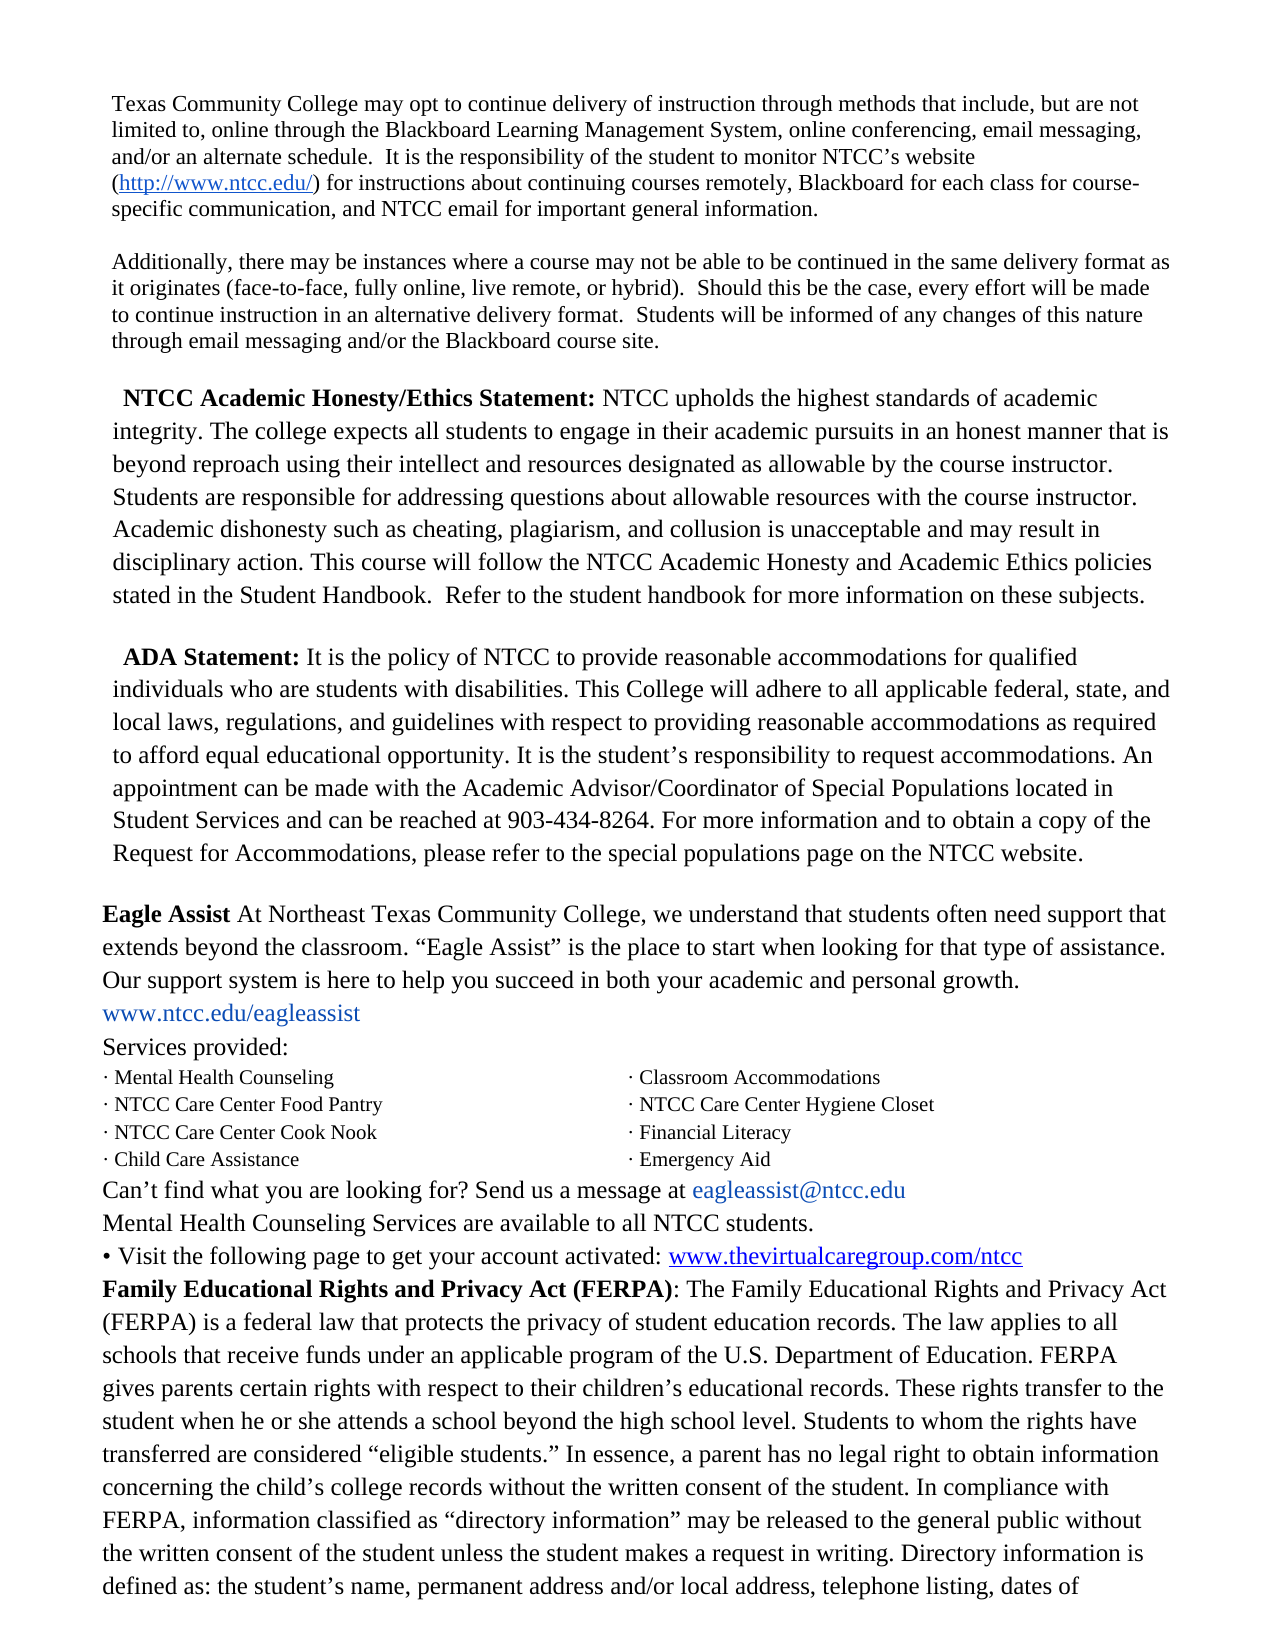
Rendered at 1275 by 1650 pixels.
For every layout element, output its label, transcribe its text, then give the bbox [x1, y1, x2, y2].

subtitle Can’t find what you are looking for? Send us a message at eagleassist@ntcc.edu [102, 1175, 1173, 1204]
subtitle • Visit the following page to get your account activated: www.thevirtualcaregroup.com/ntcc [102, 1241, 1173, 1270]
subtitle NTCC Academic Honesty/Ethics Statement: NTCC upholds the highest standards of academic integrity. The college expects all students to engage in their academic pursuits in an honest manner that is beyond reproach using their intellect and resources designated as allowable by the course instructor. Students are responsible for addressing questions about allowable resources with the course instructor. Academic dishonesty such as cheating, plagiarism, and collusion is unacceptable and may result in disciplinary action. This course will follow the NTCC Academic Honesty and Academic Ethics policies stated in the Student Handbook. Refer to the student handbook for more information on these subjects. [112, 383, 1173, 608]
subtitle · Child Care Assistance · Emergency Aid [102, 1147, 1173, 1171]
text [111, 90, 1173, 222]
subtitle ADA Statement: It is the policy of NTCC to provide reasonable accommodations for qualified individuals who are students with disabilities. This College will adhere to all applicable federal, state, and local laws, regulations, and guidelines with respect to providing reasonable accommodations as required to afford equal educational opportunity. It is the student’s responsibility to request accommodations. An appointment can be made with the Academic Advisor/Coordinator of Special Populations located in Student Services and can be reached at 903-434-8264. For more information and to obtain a copy of the Request for Accommodations, please refer to the special populations page on the NTCC website. [112, 642, 1173, 867]
text Additionally, there may be instances where a course may not be able to be continued in the same delivery format as it originates (face-to-face, fully online, live remote, or hybrid). Should this be the case, every effort will be made to continue instruction in an alternative delivery format. Students will be informed of any changes of this nature through email messaging and/or the Blackboard course site. [111, 248, 1173, 353]
subtitle Eagle Assist At Northeast Texas Community College, we understand that students often need support that extends beyond the classroom. “Eagle Assist” is the place to start when looking for that type of assistance. Our support system is here to help you succeed in both your academic and personal growth. www.ntcc.edu/eagleassist [102, 899, 1173, 1027]
subtitle Services provided: [102, 1032, 1173, 1060]
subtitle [102, 1274, 1173, 1600]
subtitle · Mental Health Counseling · Classroom Accommodations [102, 1064, 1173, 1089]
subtitle Mental Health Counseling Services are available to all NTCC students. [102, 1208, 1173, 1237]
subtitle · NTCC Care Center Food Pantry · NTCC Care Center Hygiene Closet [102, 1092, 1173, 1116]
subtitle · NTCC Care Center Cook Nook · Financial Literacy [102, 1120, 1173, 1144]
